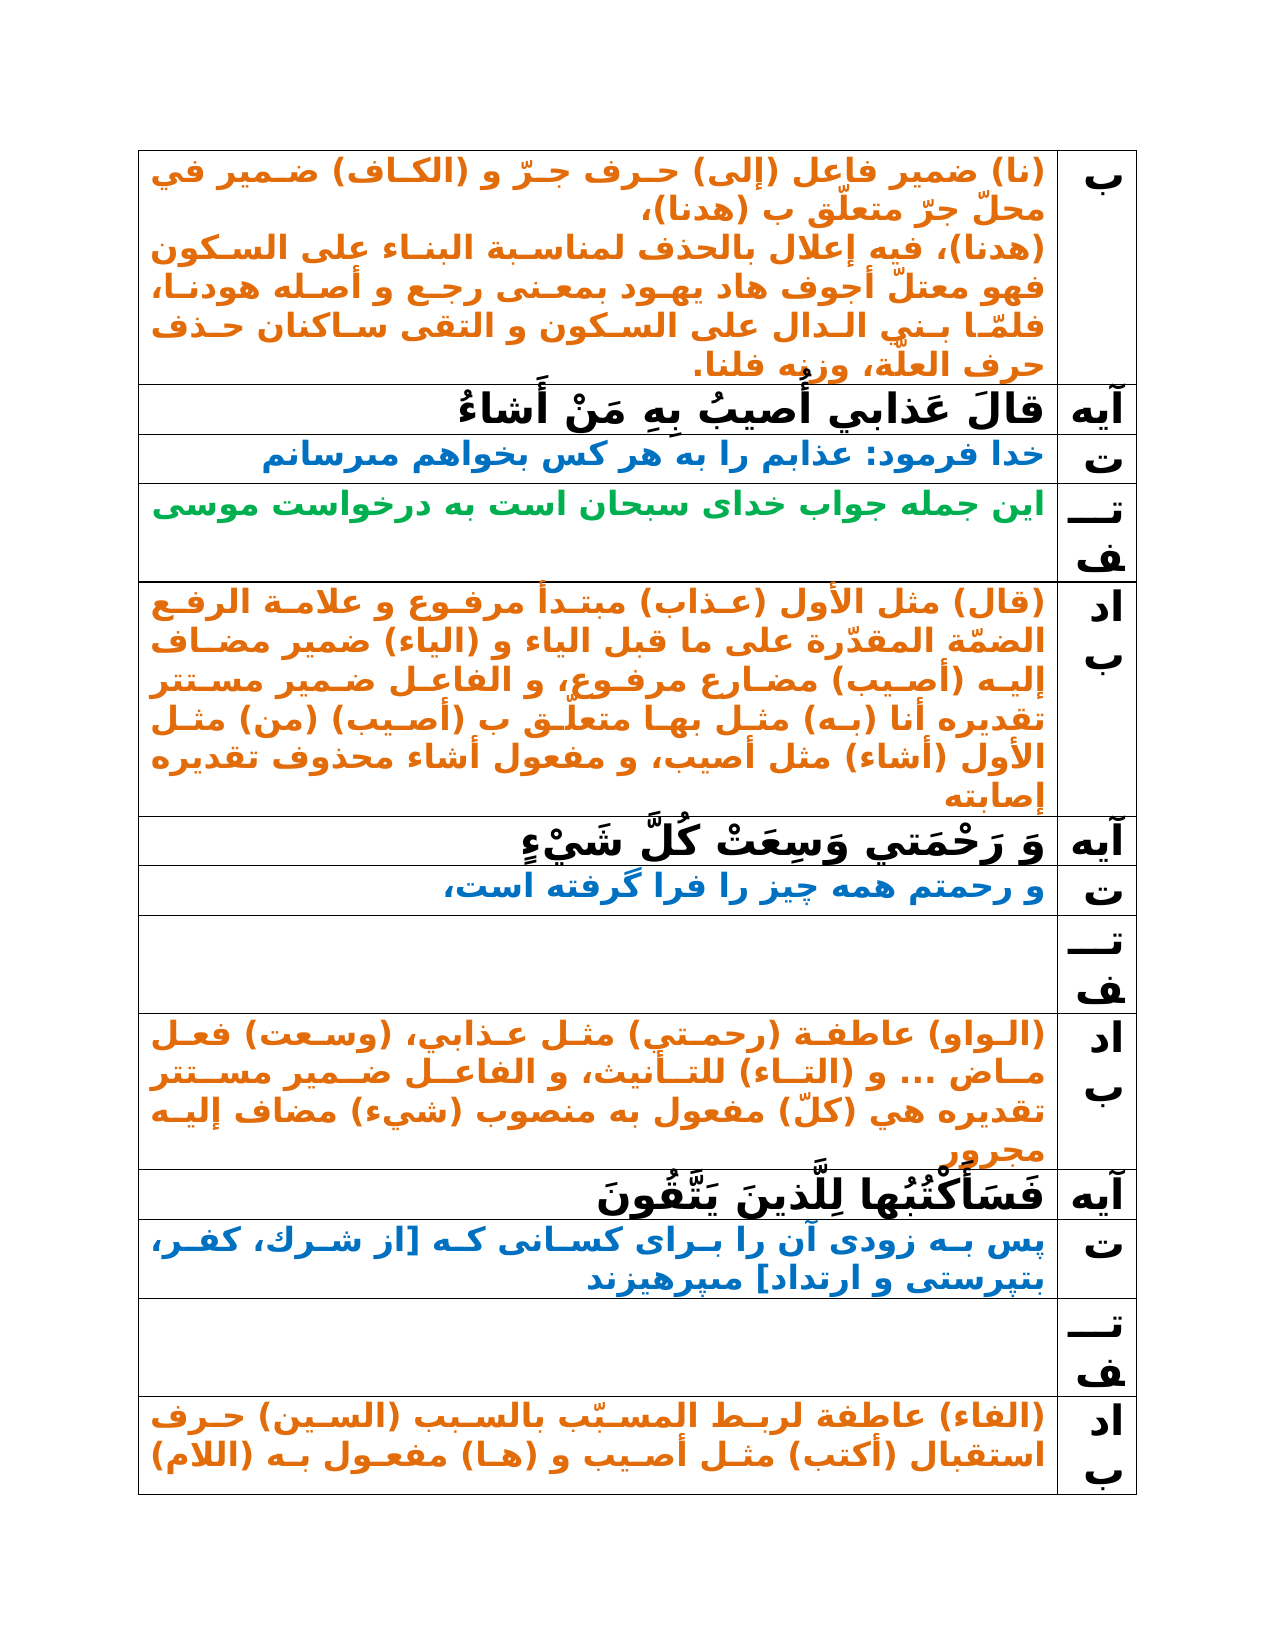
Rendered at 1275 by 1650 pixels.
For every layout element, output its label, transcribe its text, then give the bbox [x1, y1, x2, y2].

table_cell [139, 1397, 1057, 1494]
table_cell قالَ عَذابي‏ أُصيبُ بِهِ مَنْ أَشاءُ [139, 385, 1057, 434]
table_cell ادب [1058, 1014, 1136, 1169]
table_cell ادب [1058, 583, 1136, 816]
table_cell اين جمله جواب خداى سبحان است به درخواست موسى [139, 484, 1057, 581]
table_cell و رحمتم همه چيز را فرا گرفته است، [139, 866, 1057, 915]
table_cell تف [1058, 484, 1136, 581]
table_cell (الواو) عاطفة (رحمتي) مثل عذابي، (وسعت) فعل ماض ... و (التاء) للتأنيث، و الفاعل ضمير مستتر تقديره هي (كلّ) مفعول به منصوب (شي‏ء) مضاف إليه مجرور [139, 1014, 1057, 1169]
table_cell وَ رَحْمَتي‏ وَسِعَتْ كُلَّ شَيْ‏ءٍ [139, 817, 1057, 865]
table_cell ت [1058, 1220, 1136, 1298]
table_cell آیه [1058, 1170, 1136, 1219]
table_cell فَسَأَكْتُبُها لِلَّذينَ يَتَّقُونَ [139, 1170, 1057, 1219]
table_cell (قال) مثل الأول (عذاب) مبتدأ مرفوع و علامة الرفع الضمّة المقدّرة على ما قبل الياء و (الياء) ضمير مضاف إليه (أصيب) مضارع مرفوع، و الفاعل ضمير مستتر تقديره أنا (به) مثل بها متعلّق ب (أصيب) (من) مثل الأول (أشاء) مثل أصيب، و مفعول أشاء محذوف تقديره إصابته [139, 583, 1057, 816]
table_cell تف [1058, 916, 1136, 1013]
table_cell ادب [1058, 1397, 1136, 1494]
table_cell [139, 1299, 1057, 1396]
table_cell آیه [1058, 385, 1136, 434]
table_cell [139, 916, 1057, 1013]
table_cell خدا فرمود: عذابم را به هر كس بخواهم مى‏رسانم [139, 435, 1057, 483]
table_cell ت [1058, 435, 1136, 483]
table_cell تف [1058, 1299, 1136, 1396]
table_cell ادب [1058, 151, 1136, 384]
table_cell آیه [1058, 817, 1136, 865]
table_cell پس به زودى آن را براى كسانى كه [از شرك، كفر، بت‏پرستى و ارتداد] مى‏پرهيزند [139, 1220, 1057, 1298]
table_cell ت [1058, 866, 1136, 915]
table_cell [139, 151, 1057, 384]
